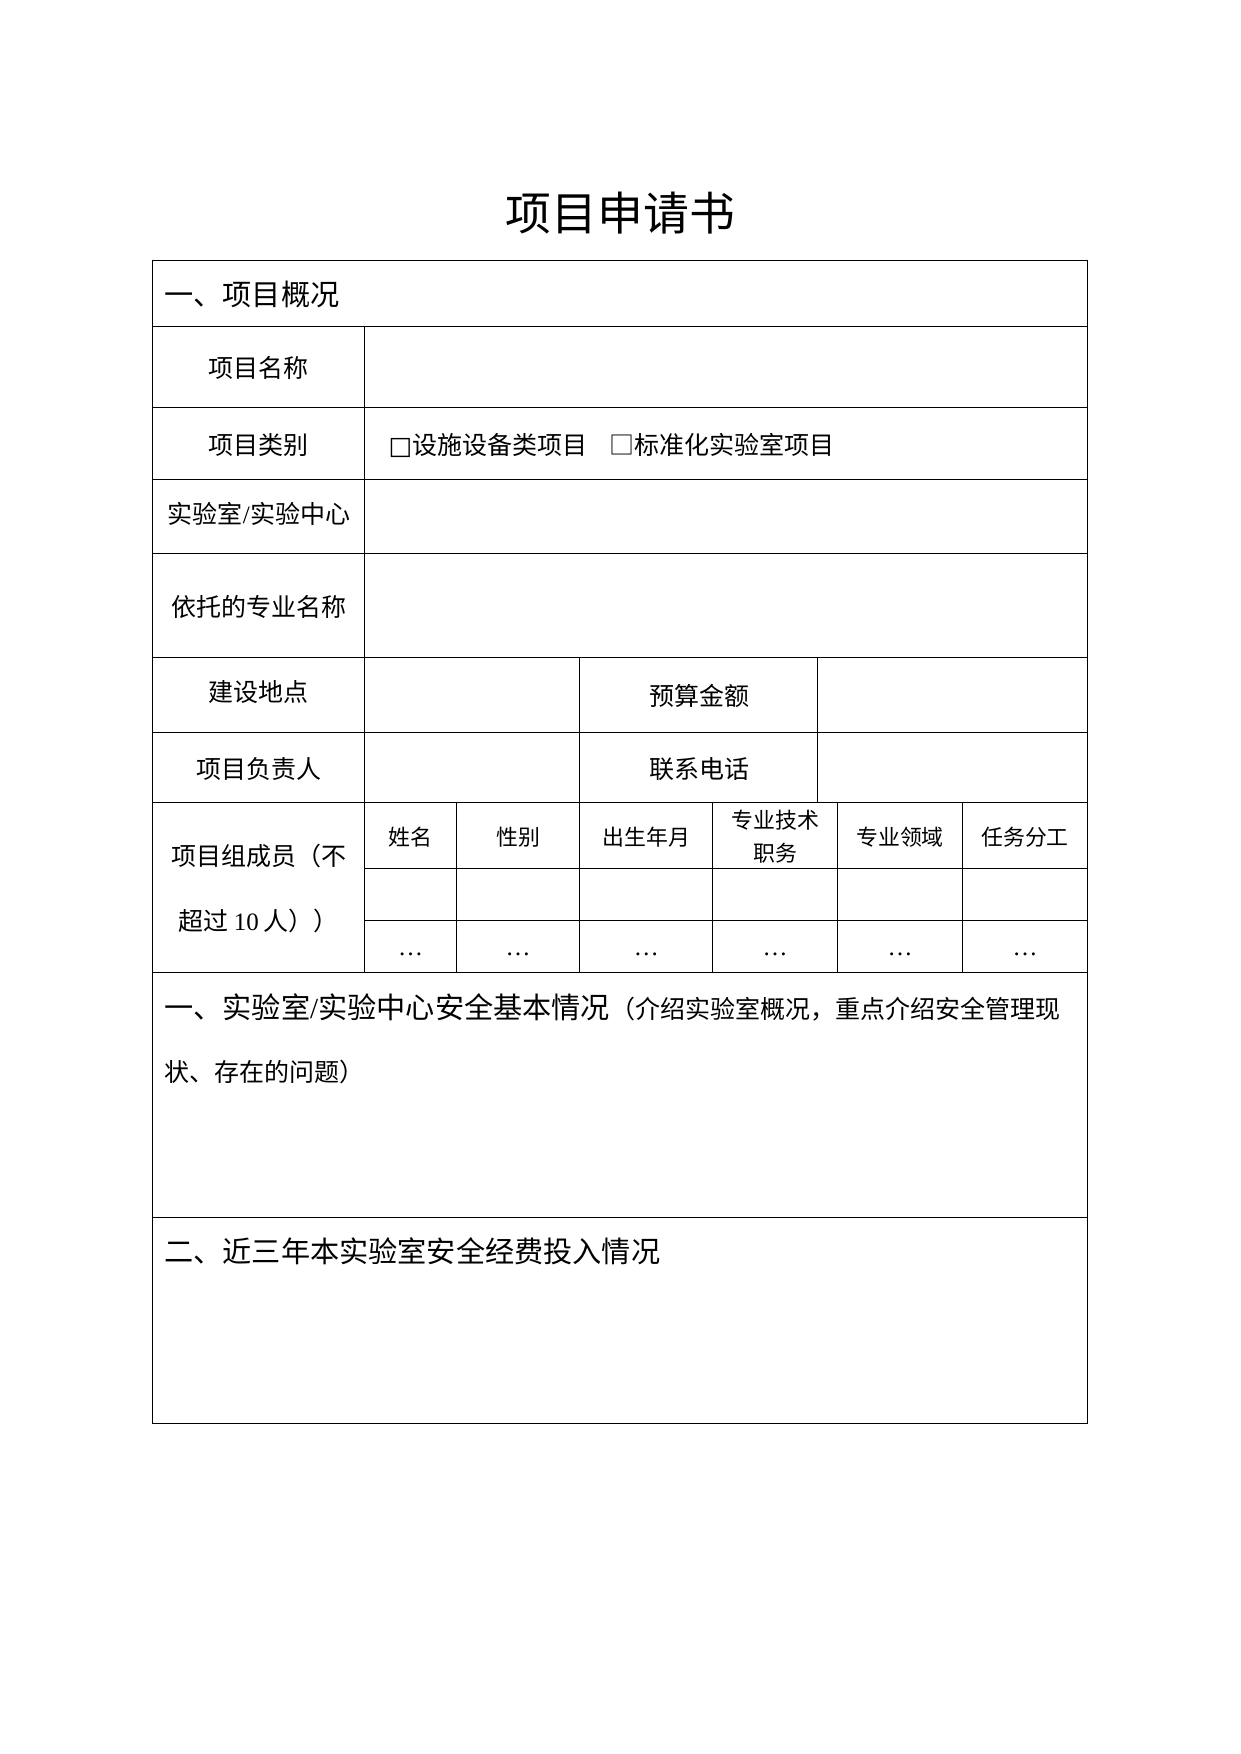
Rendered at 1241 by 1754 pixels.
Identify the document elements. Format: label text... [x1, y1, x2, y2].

table_cell … [838, 921, 962, 972]
table_cell [365, 554, 1087, 657]
table_cell [818, 658, 1087, 732]
table_cell 专业领域 [838, 803, 962, 868]
table_cell 依托的专业名称 [153, 554, 364, 657]
table_cell [580, 869, 712, 920]
text 项目申请书 [187, 162, 1053, 259]
table_cell [365, 658, 579, 732]
table_cell … [713, 921, 837, 972]
table_cell 建设地点 （楼栋号、房号） [153, 658, 364, 732]
table_cell 出生年月 [580, 803, 712, 868]
table_cell … [457, 921, 579, 972]
table_cell 项目类别 [153, 408, 364, 479]
table_cell 项目名称 [153, 327, 364, 407]
table_cell [365, 869, 456, 920]
table_cell [365, 733, 579, 802]
table_cell 任务分工 [963, 803, 1087, 868]
table_cell [457, 869, 579, 920]
table_header 一、项目概况 [153, 261, 1087, 326]
table_cell [963, 869, 1087, 920]
table_cell 预算金额 [580, 658, 817, 732]
table_cell 性别 [457, 803, 579, 868]
table_cell 实验室/实验中心名称 [153, 480, 364, 553]
table_cell 专业技术职务 [713, 803, 837, 868]
table_cell [365, 480, 1087, 553]
table_cell [838, 869, 962, 920]
table_cell 二、近三年本实验室安全经费投入情况 [153, 1218, 1087, 1423]
table_cell 联系电话 [580, 733, 817, 802]
table_cell … [580, 921, 712, 972]
table_cell [713, 869, 837, 920]
table_cell 一、实验室/实验中心安全基本情况（介绍实验室概况，重点介绍安全管理现状、存在的问题） [153, 973, 1087, 1217]
table_cell □设施设备类项目 □标准化实验室项目 [365, 408, 1087, 479]
table_cell 姓名 [365, 803, 456, 868]
table_cell 项目负责人 [153, 733, 364, 802]
table_cell [818, 733, 1087, 802]
table_cell … [365, 921, 456, 972]
table_cell 项目组成员（不超过10人）） [153, 803, 364, 972]
table_cell … [963, 921, 1087, 972]
table_cell [365, 327, 1087, 407]
